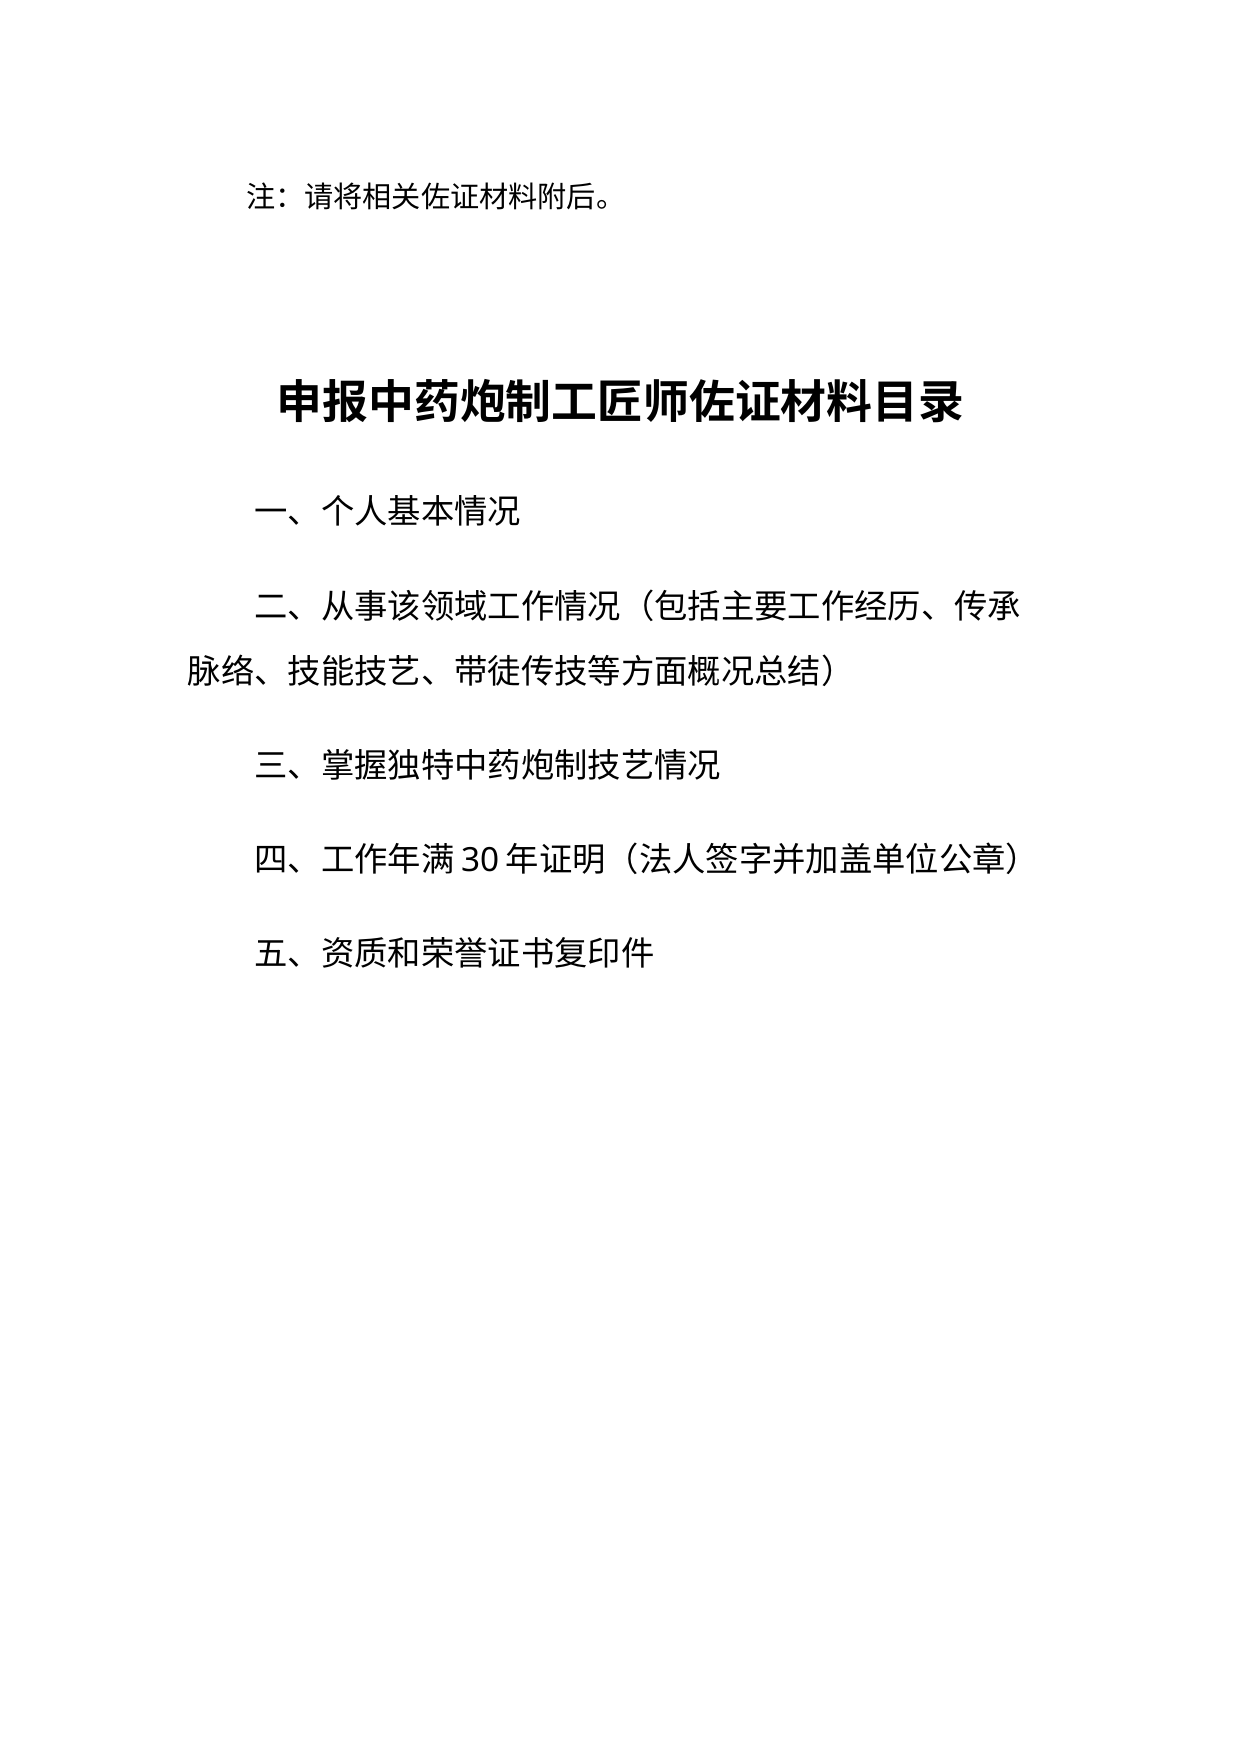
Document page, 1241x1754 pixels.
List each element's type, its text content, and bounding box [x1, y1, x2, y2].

text 三、掌握独特中药炮制技艺情况 [187, 730, 1053, 795]
text 一、个人基本情况 [187, 477, 1053, 542]
text 五、资质和荣誉证书复印件 [187, 919, 1053, 984]
text 注：请将相关佐证材料附后。 [187, 162, 1053, 227]
text 申报中药炮制工匠师佐证材料目录 [187, 350, 1053, 448]
text 二、从事该领域工作情况（包括主要工作经历、传承脉络、技能技艺、带徒传技等方面概况总结） [187, 571, 1053, 701]
text 四、工作年满30年证明（法人签字并加盖单位公章） [187, 824, 1053, 889]
